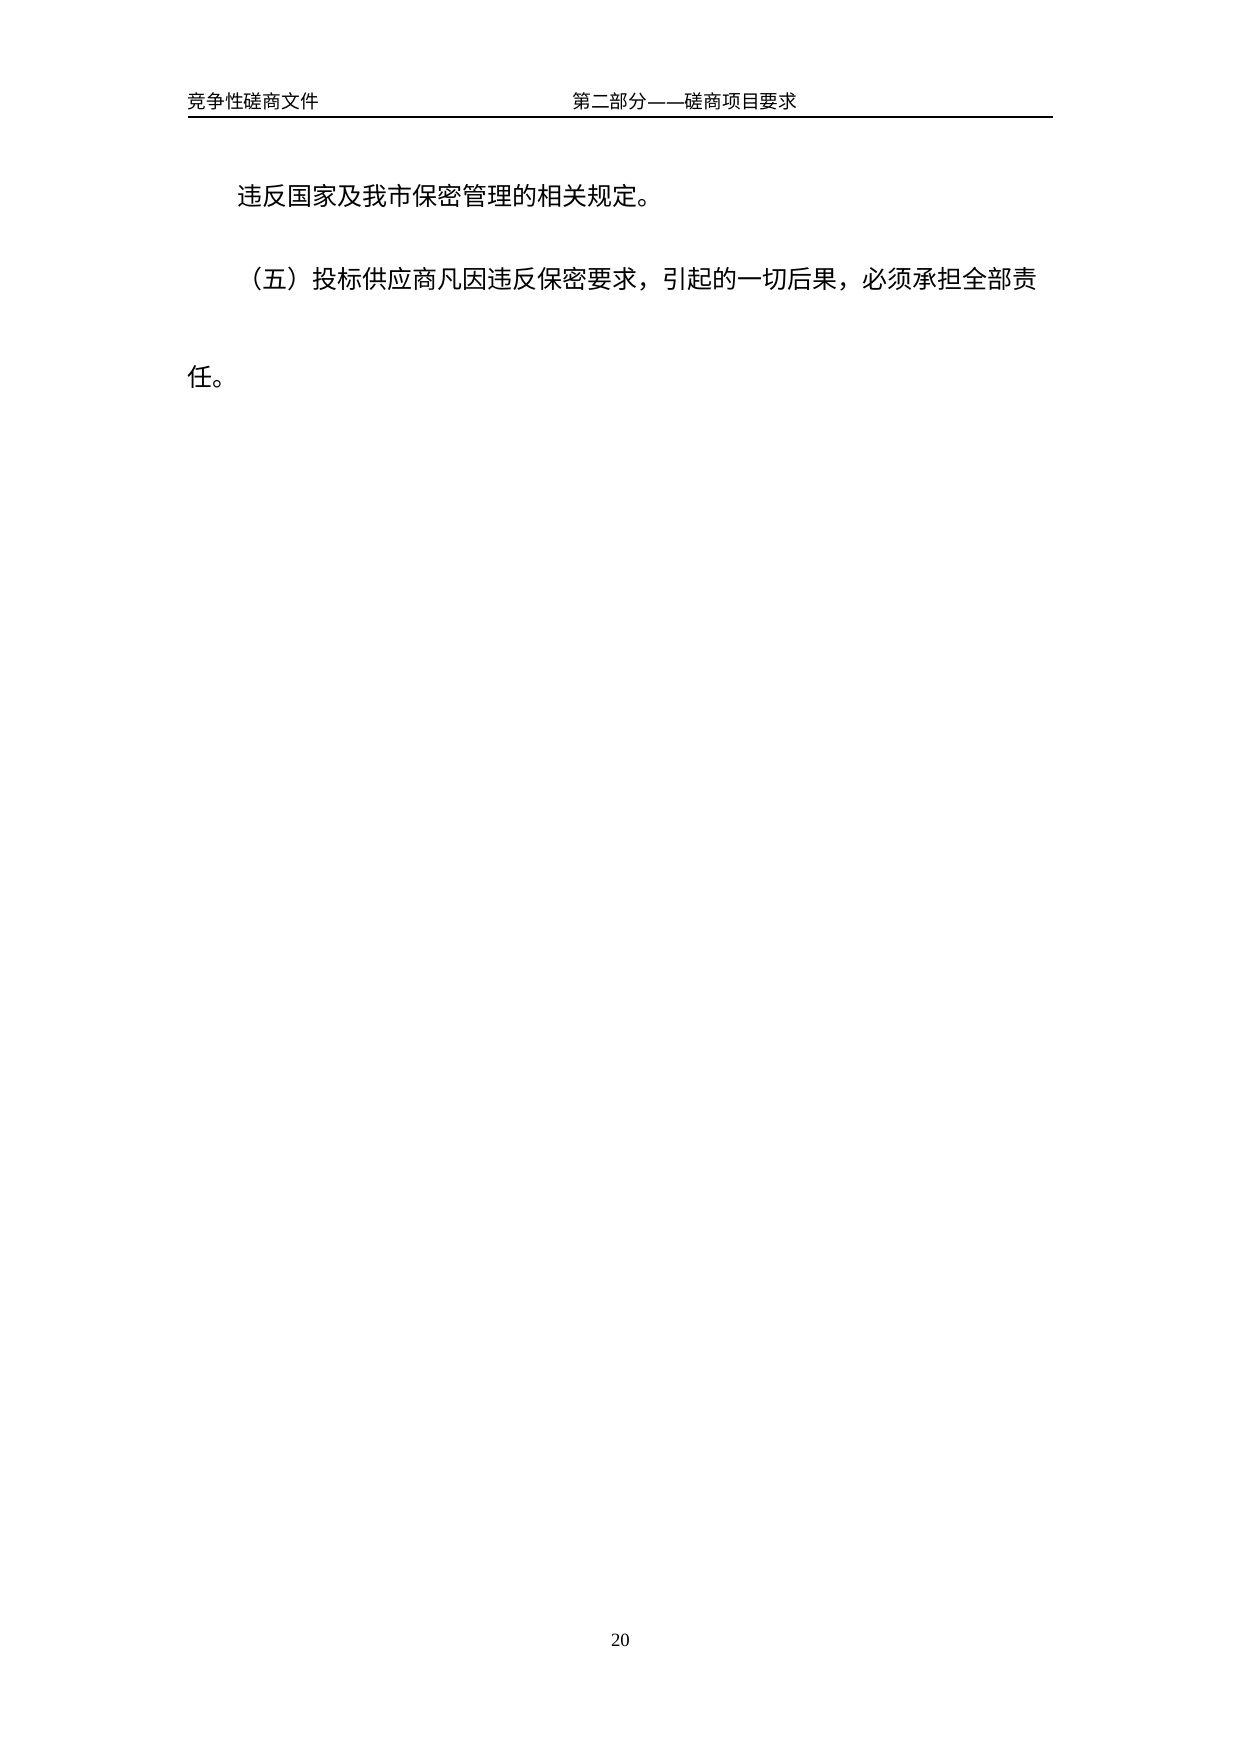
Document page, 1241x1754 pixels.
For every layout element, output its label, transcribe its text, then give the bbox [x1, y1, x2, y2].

text （五）投标供应商凡因违反保密要求，引起的一切后果，必须承担全部责任。 [187, 245, 1053, 408]
text 违反国家及我市保密管理的相关规定。 [187, 162, 1053, 227]
